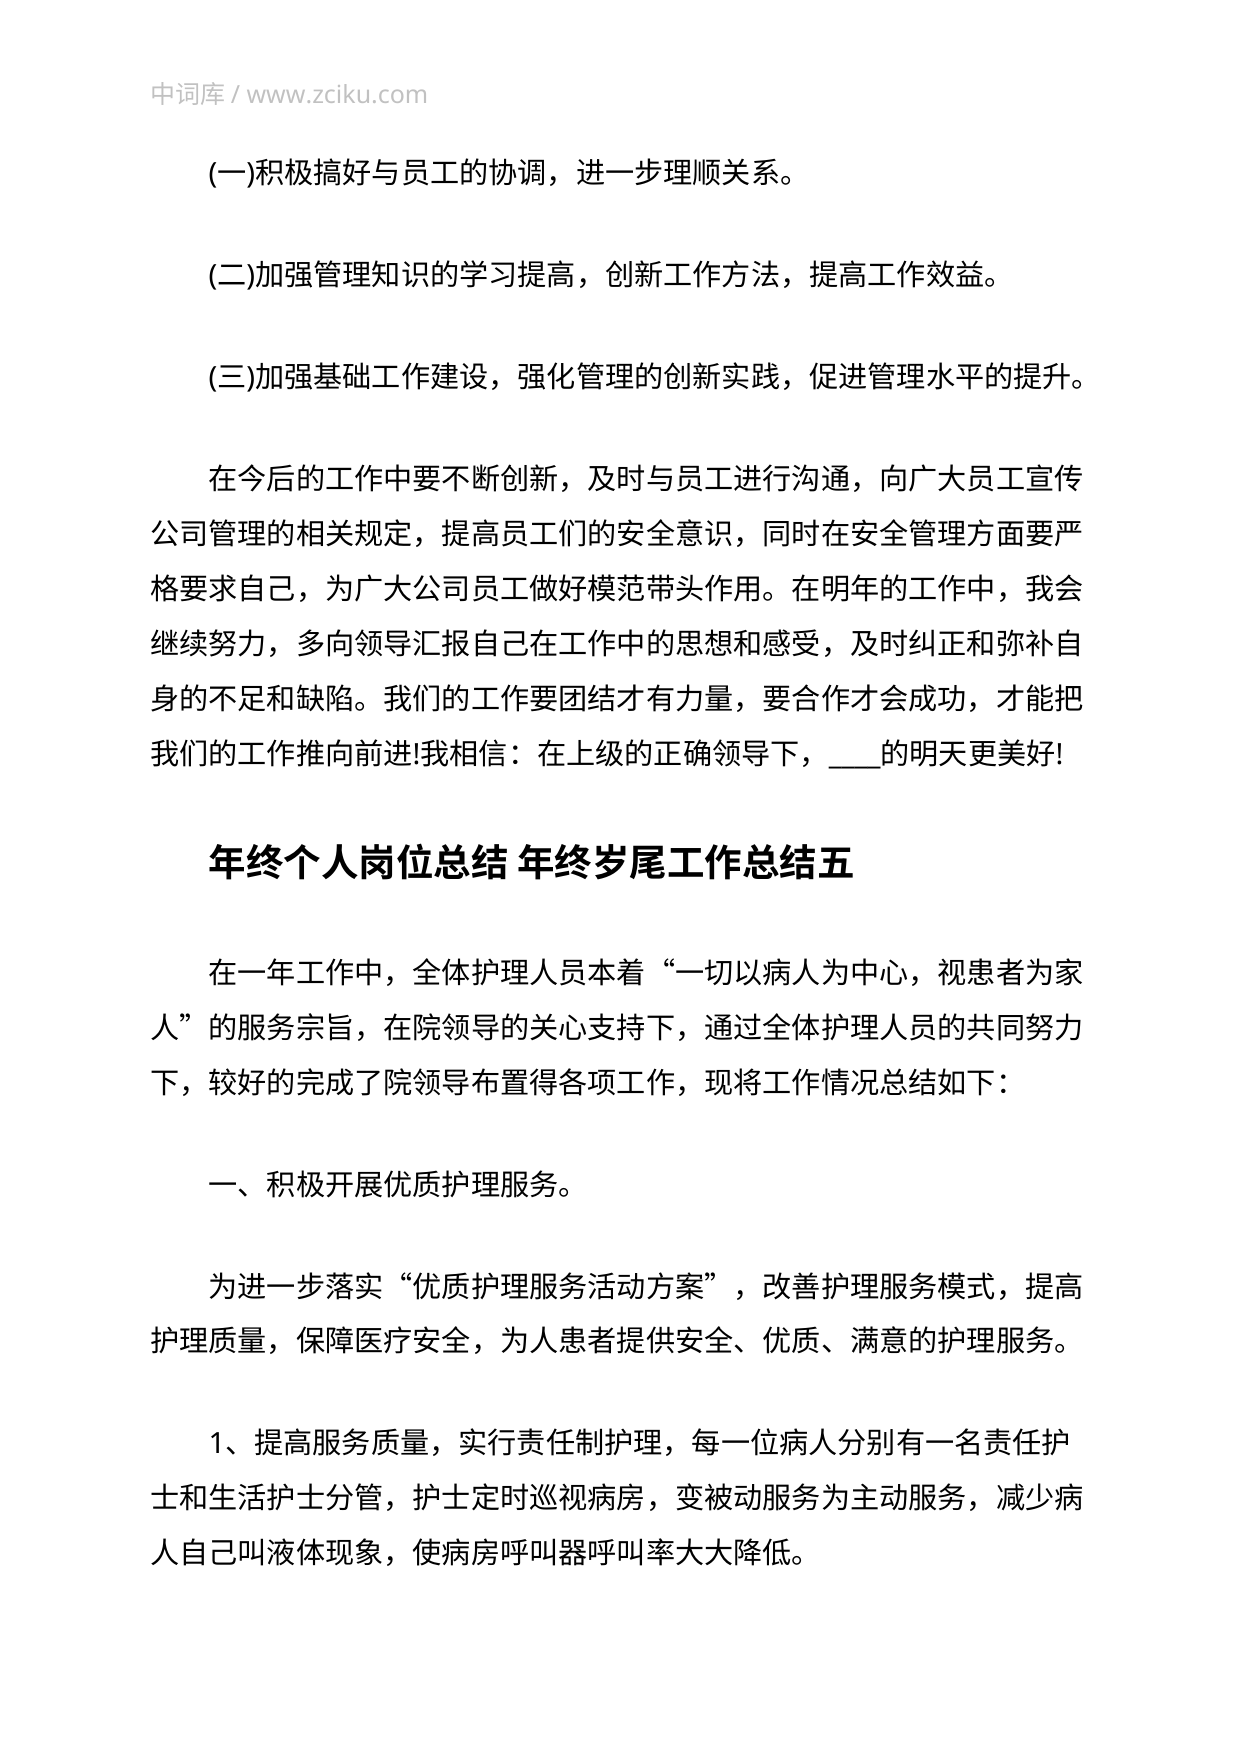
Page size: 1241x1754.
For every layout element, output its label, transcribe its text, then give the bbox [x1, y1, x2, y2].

text 一、积极开展优质护理服务。 [150, 1161, 1090, 1204]
text (一)积极搞好与员工的协调，进一步理顺关系。 [150, 150, 1090, 192]
text 在今后的工作中要不断创新，及时与员工进行沟通，向广大员工宣传公司管理的相关规定，提高员工们的安全意识，同时在安全管理方面要严格要求自己，为广大公司员工做好模范带头作用。在明年的工作中，我会继续努力，多向领导汇报自己在工作中的思想和感受，及时纠正和弥补自身的不足和缺陷。我们的工作要团结才有力量，要合作才会成功，才能把我们的工作推向前进!我相信：在上级的正确领导下，____的明天更美好! [150, 456, 1090, 773]
text 年终个人岗位总结 年终岁尾工作总结五 [150, 832, 1090, 887]
text 为进一步落实“优质护理服务活动方案”，改善护理服务模式，提高护理质量，保障医疗安全，为人患者提供安全、优质、满意的护理服务。 [150, 1263, 1090, 1360]
text (三)加强基础工作建设，强化管理的创新实践，促进管理水平的提升。 [150, 354, 1090, 396]
text 1、提高服务质量，实行责任制护理，每一位病人分别有一名责任护士和生活护士分管，护士定时巡视病房，变被动服务为主动服务，减少病人自己叫液体现象，使病房呼叫器呼叫率大大降低。 [150, 1420, 1090, 1572]
text 在一年工作中，全体护理人员本着“一切以病人为中心，视患者为家人”的服务宗旨，在院领导的关心支持下，通过全体护理人员的共同努力下，较好的完成了院领导布置得各项工作，现将工作情况总结如下： [150, 950, 1090, 1102]
text (二)加强管理知识的学习提高，创新工作方法，提高工作效益。 [150, 252, 1090, 294]
